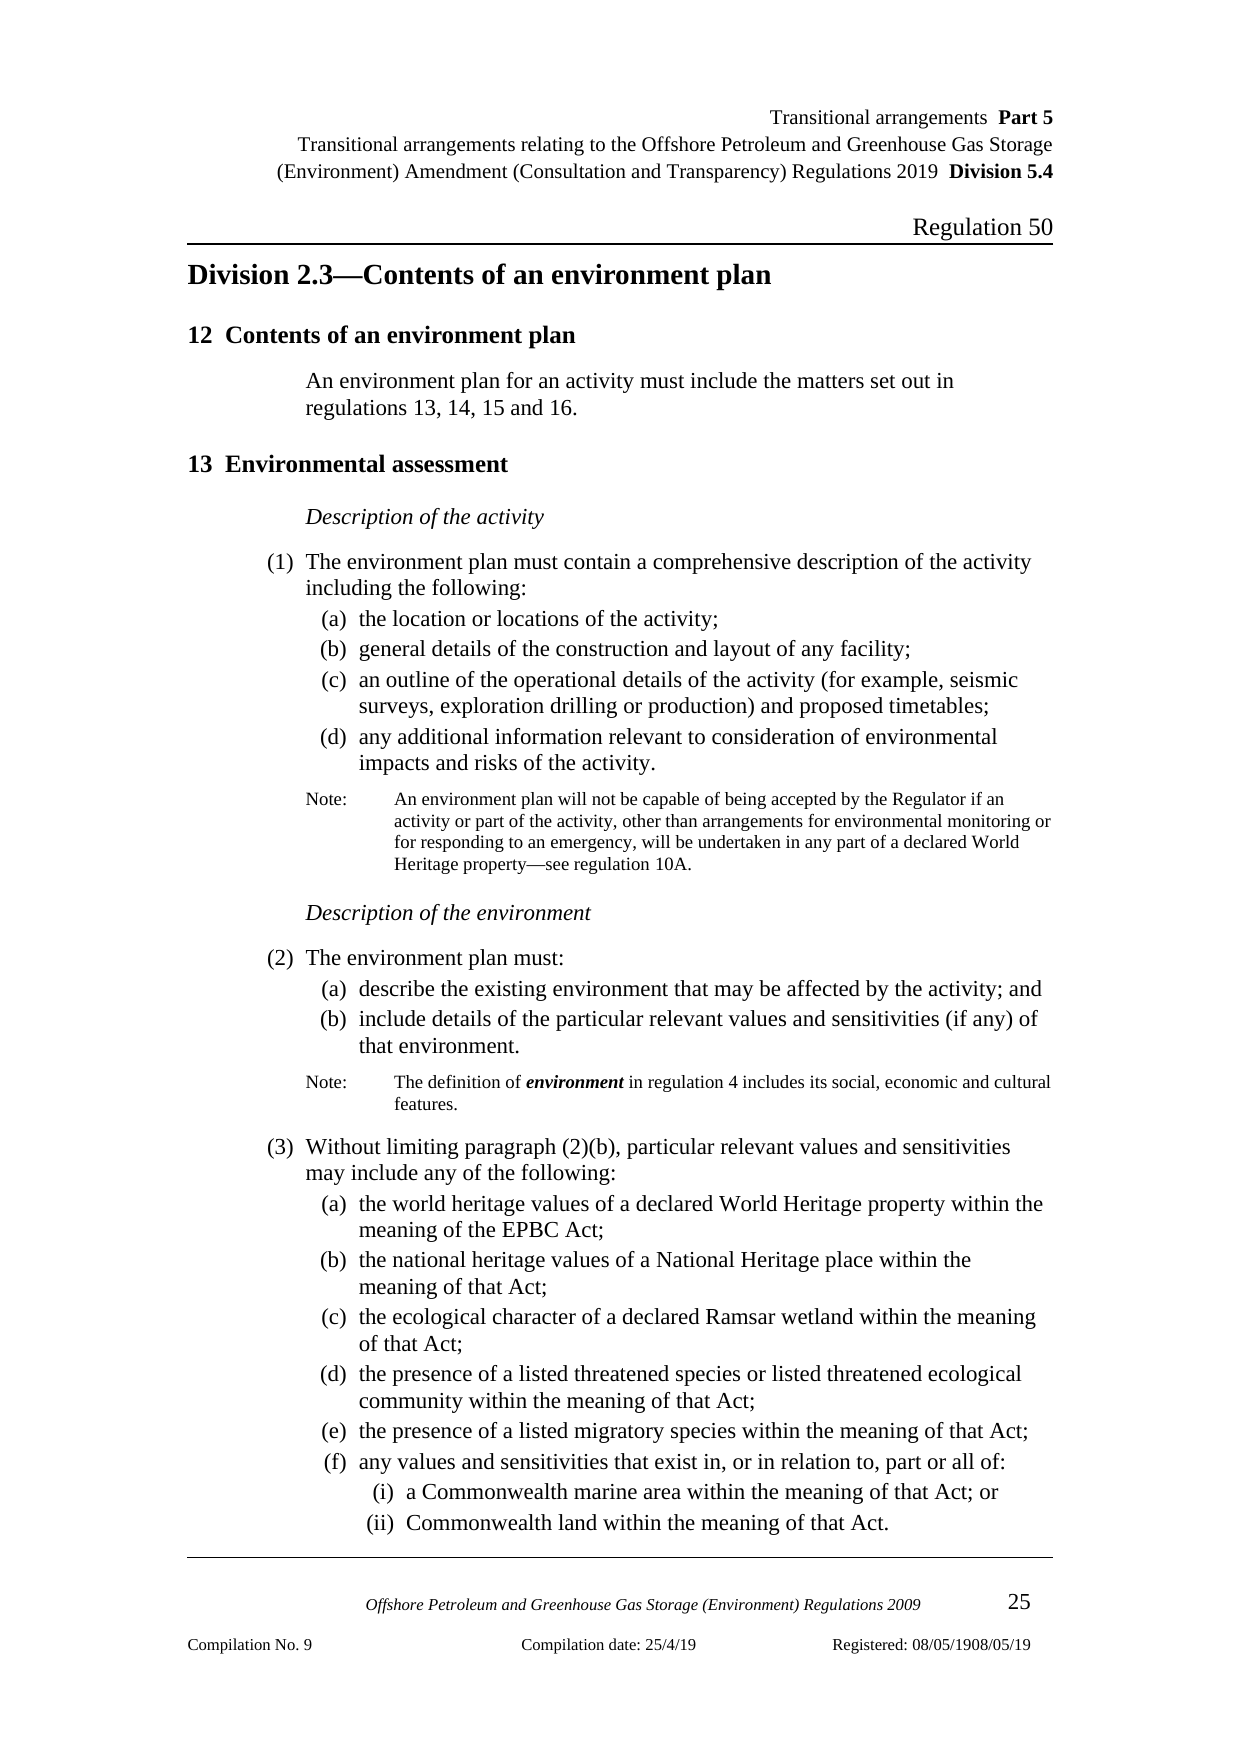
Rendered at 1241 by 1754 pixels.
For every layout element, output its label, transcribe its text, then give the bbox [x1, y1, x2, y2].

text Note: The definition of environment in regulation 4 includes its social, economic and cultural features. [305, 1071, 1053, 1114]
text (d) any additional information relevant to consideration of environmental impacts and risks of the activity. [187, 723, 1053, 775]
text (e) the presence of a listed migratory species within the meaning of that Act; [187, 1417, 1053, 1443]
text (3) Without limiting paragraph (2)(b), particular relevant values and sensitivities may include any of the following: [187, 1133, 1053, 1186]
text (b) include details of the particular relevant values and sensitivities (if any) of that environment. [187, 1006, 1053, 1058]
text (a) the location or locations of the activity; [187, 605, 1053, 631]
text Note: An environment plan will not be capable of being accepted by the Regulator if an activity or part of the activity, other than arrangements for environmental monitoring or for responding to an emergency, will be undertaken in any part of a declared World Heritage property—see regulation 10A. [305, 788, 1053, 874]
text An environment plan for an activity must include the matters set out in regulations 13, 14, 15 and 16. [187, 367, 1053, 420]
text (1) The environment plan must contain a comprehensive description of the activity including the following: [187, 548, 1053, 601]
text 12 Contents of an environment plan [187, 320, 1053, 348]
text (2) The environment plan must: [187, 944, 1053, 971]
text Description of the activity [305, 503, 1053, 529]
text (c) an outline of the operational details of the activity (for example, seismic surveys, exploration drilling or production) and proposed timetables; [187, 666, 1053, 718]
text (b) general details of the construction and layout of any facility; [187, 635, 1053, 662]
text (i) a Commonwealth marine area within the meaning of that Act; or [187, 1478, 1053, 1504]
text (ii) Commonwealth land within the meaning of that Act. [187, 1509, 1053, 1535]
text (c) the ecological character of a declared Ramsar wetland within the meaning of that Act; [187, 1303, 1053, 1356]
text (a) describe the existing environment that may be affected by the activity; and [187, 975, 1053, 1001]
text Division 2.3—Contents of an environment plan [187, 257, 1053, 291]
text (f) any values and sensitivities that exist in, or in relation to, part or all of: [187, 1448, 1053, 1474]
text Description of the environment [305, 899, 1053, 926]
text (b) the national heritage values of a National Heritage place within the meaning of that Act; [187, 1247, 1053, 1299]
text (a) the world heritage values of a declared World Heritage property within the meaning of the EPBC Act; [187, 1190, 1053, 1242]
text 13 Environmental assessment [187, 449, 1053, 478]
text (d) the presence of a listed threatened species or listed threatened ecological community within the meaning of that Act; [187, 1360, 1053, 1413]
